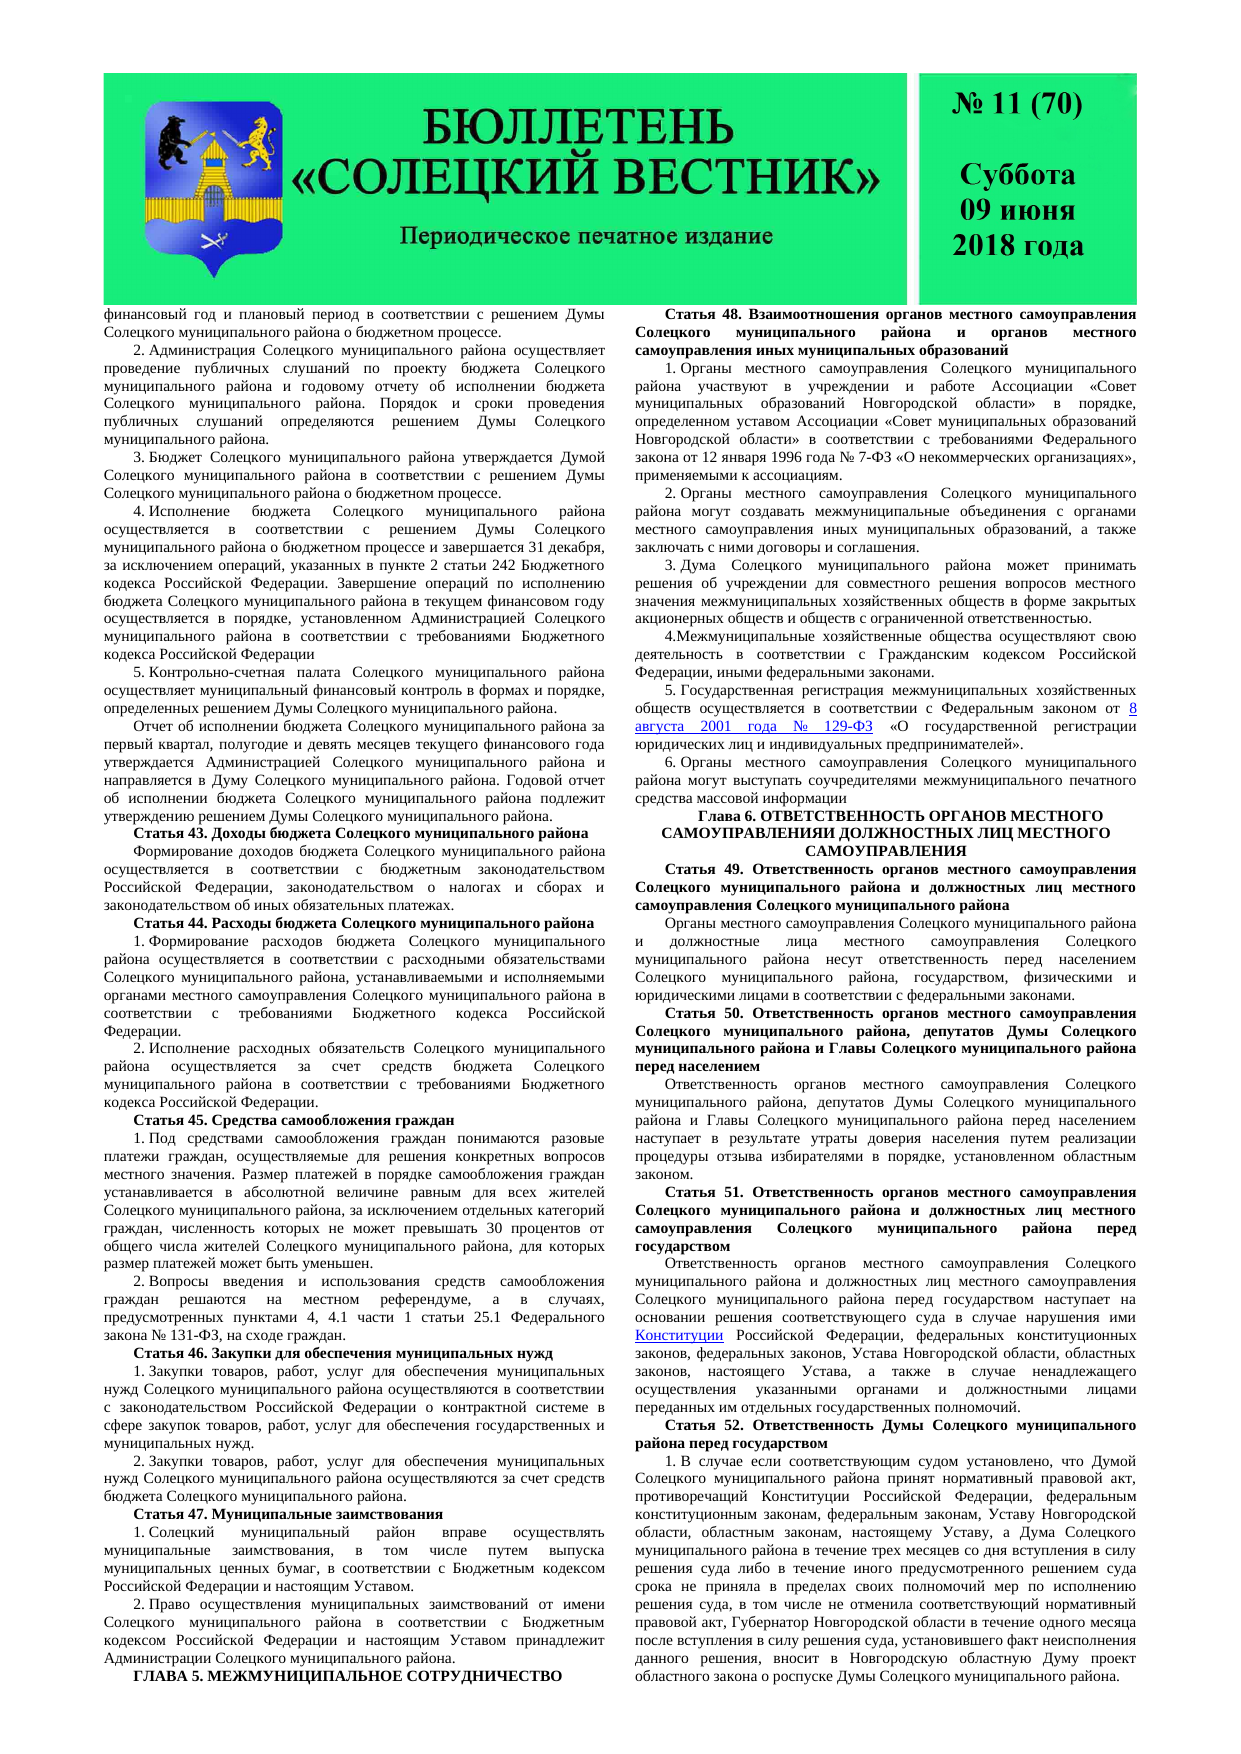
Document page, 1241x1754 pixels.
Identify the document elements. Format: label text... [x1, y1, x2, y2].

text 4. Исполнение бюджета Солецкого муниципального района осуществляется в соответствии с решением Думы Солецкого муниципального района о бюджетном процессе и завершается 31 декабря, за исключением операций, указанных в пункте 2 статьи 242 Бюджетного кодекса Российской Федерации. Завершение операций по исполнению бюджета Солецкого муниципального района в текущем финансовом году осуществляется в порядке, установленном Администрацией Солецкого муниципального района в соответствии с требованиями Бюджетного кодекса Российской Федерации [103, 502, 605, 663]
text 2. Администрация Солецкого муниципального района осуществляет проведение публичных слушаний по проекту бюджета Солецкого муниципального района и годовому отчету об исполнении бюджета Солецкого муниципального района. Порядок и сроки проведения публичных слушаний определяются решением Думы Солецкого муниципального района. [103, 341, 605, 448]
text Статья 52. Ответственность Думы Солецкого муниципального района перед государством [635, 1416, 1137, 1451]
text Статья 43. Доходы бюджета Солецкого муниципального района [103, 824, 605, 842]
text 1. Солецкий муниципальный район вправе осуществлять муниципальные заимствования, в том числе путем выпуска муниципальных ценных бумаг, в соответствии с Бюджетным кодексом Российской Федерации и настоящим Уставом. [103, 1523, 605, 1595]
text Статья 50. Ответственность органов местного самоуправления Солецкого муниципального района, депутатов Думы Солецкого муниципального района и Главы Солецкого муниципального района перед населением [635, 1003, 1137, 1075]
picture [103, 73, 1137, 305]
text 3. Бюджет Солецкого муниципального района утверждается Думой Солецкого муниципального района в соответствии с решением Думы Солецкого муниципального района о бюджетном процессе. [103, 448, 605, 502]
text 1. В случае если соответствующим судом установлено, что Думой Солецкого муниципального района принят нормативный правовой акт, противоречащий Конституции Российской Федерации, федеральным конституционным законам, федеральным законам, Уставу Новгородской области, областным законам, настоящему Уставу, а Дума Солецкого муниципального района в течение трех месяцев со дня вступления в силу решения суда либо в течение иного предусмотренного решением суда срока не приняла в пределах своих полномочий мер по исполнению решения суда, в том числе не отменила соответствующий нормативный правовой акт, Губернатор Новгородской области в течение одного месяца после вступления в силу решения суда, установившего факт неисполнения данного решения, вносит в Новгородскую областную Думу проект областного закона о роспуске Думы Солецкого муниципального района. [635, 1451, 1137, 1684]
text Статья 45. Средства самообложения граждан [103, 1111, 605, 1129]
text Органы местного самоуправления Солецкого муниципального района и должностные лица местного самоуправления Солецкого муниципального района несут ответственность перед населением Солецкого муниципального района, государством, физическими и юридическими лицами в соответствии с федеральными законами. [635, 914, 1137, 1003]
text 3. Дума Солецкого муниципального района может принимать решения об учреждении для совместного решения вопросов местного значения межмуниципальных хозяйственных обществ в форме закрытых акционерных обществ и обществ с ограниченной ответственностью. [635, 556, 1137, 627]
text Статья 46. Закупки для обеспечения муниципальных нужд [103, 1344, 605, 1362]
text 4.Межмуниципальные хозяйственные общества осуществляют свою деятельность в соответствии с Гражданским кодексом Российской Федерации, иными федеральными законами. [635, 627, 1137, 681]
text Статья 49. Ответственность органов местного самоуправления Солецкого муниципального района и должностных лиц местного самоуправления Солецкого муниципального района [635, 860, 1137, 914]
text Отчет об исполнении бюджета Солецкого муниципального района за первый квартал, полугодие и девять месяцев текущего финансового года утверждается Администрацией Солецкого муниципального района и направляется в Думу Солецкого муниципального района. Годовой отчет об исполнении бюджета Солецкого муниципального района подлежит утверждению решением Думы Солецкого муниципального района. [103, 717, 605, 824]
text 2. Вопросы введения и использования средств самообложения граждан решаются на местном референдуме, а в случаях, предусмотренных пунктами 4, 4.1 части 1 статьи 25.1 Федерального закона № 131-ФЗ, на сходе граждан. [103, 1272, 605, 1344]
text Статья 51. Ответственность органов местного самоуправления Солецкого муниципального района и должностных лиц местного самоуправления Солецкого муниципального района перед государством [635, 1183, 1137, 1254]
text Глава 6. ОТВЕТСТВЕННОСТЬ ОРГАНОВ МЕСТНОГО САМОУПРАВЛЕНИЯИ ДОЛЖНОСТНЫХ ЛИЦ МЕСТНОГО САМОУПРАВЛЕНИЯ [635, 806, 1137, 860]
text 2. Органы местного самоуправления Солецкого муниципального района могут создавать межмуниципальные объединения с органами местного самоуправления иных муниципальных образований, а также заключать с ними договоры и соглашения. [635, 484, 1137, 556]
text Формирование доходов бюджета Солецкого муниципального района осуществляется в соответствии с бюджетным законодательством Российской Федерации, законодательством о налогах и сборах и законодательством об иных обязательных платежах. [103, 842, 605, 914]
text 1. Закупки товаров, работ, услуг для обеспечения муниципальных нужд Солецкого муниципального района осуществляются в соответствии с законодательством Российской Федерации о контрактной системе в сфере закупок товаров, работ, услуг для обеспечения государственных и муниципальных нужд. [103, 1362, 605, 1451]
text Ответственность органов местного самоуправления Солецкого муниципального района, депутатов Думы Солецкого муниципального района и Главы Солецкого муниципального района перед населением наступает в результате утраты доверия населения путем реализации процедуры отзыва избирателями в порядке, установленном областным законом. [635, 1075, 1137, 1183]
text 5. Контрольно-счетная палата Солецкого муниципального района осуществляет муниципальный финансовый контроль в формах и порядке, определенных решением Думы Солецкого муниципального района. [103, 663, 605, 717]
text Ответственность органов местного самоуправления Солецкого муниципального района и должностных лиц местного самоуправления Солецкого муниципального района перед государством наступает на основании решения соответствующего суда в случае нарушения ими Конституции Российской Федерации, федеральных конституционных законов, федеральных законов, Устава Новгородской области, областных законов, настоящего Устава, а также в случае ненадлежащего осуществления указанными органами и должностными лицами переданных им отдельных государственных полномочий. [635, 1254, 1137, 1416]
text Статья 48. Взаимоотношения органов местного самоуправления Солецкого муниципального района и органов местного самоуправления иных муниципальных образований [635, 305, 1137, 358]
text Статья 44. Расходы бюджета Солецкого муниципального района [103, 914, 605, 932]
text 2. Закупки товаров, работ, услуг для обеспечения муниципальных нужд Солецкого муниципального района осуществляются за счет средств бюджета Солецкого муниципального района. [103, 1451, 605, 1505]
text ГЛАВА 5. МЕЖМУНИЦИПАЛЬНОЕ СОТРУДНИЧЕСТВО [103, 1666, 605, 1684]
text 1. Органы местного самоуправления Солецкого муниципального района участвуют в учреждении и работе Ассоциации «Совет муниципальных образований Новгородской области» в порядке, определенном уставом Ассоциации «Совет муниципальных образований Новгородской области» в соответствии с требованиями Федерального закона от 12 января 1996 года № 7-ФЗ «О некоммерческих организациях», применяемыми к ассоциациям. [635, 358, 1137, 484]
text 6. Органы местного самоуправления Солецкого муниципального района могут выступать соучредителями межмуниципального печатного средства массовой информации [635, 753, 1137, 806]
text Статья 47. Муниципальные заимствования [103, 1505, 605, 1523]
text 2. Право осуществления муниципальных заимствований от имени Солецкого муниципального района в соответствии с Бюджетным кодексом Российской Федерации и настоящим Уставом принадлежит Администрации Солецкого муниципального района. [103, 1595, 605, 1666]
text 2. Исполнение расходных обязательств Солецкого муниципального района осуществляется за счет средств бюджета Солецкого муниципального района в соответствии с требованиями Бюджетного кодекса Российской Федерации. [103, 1039, 605, 1111]
text 5. Государственная регистрация межмуниципальных хозяйственных обществ осуществляется в соответствии с Федеральным законом от 8 августа 2001 года № 129-ФЗ «О государственной регистрации юридических лиц и индивидуальных предпринимателей». [635, 681, 1137, 753]
text 1. Под средствами самообложения граждан понимаются разовые платежи граждан, осуществляемые для решения конкретных вопросов местного значения. Размер платежей в порядке самообложения граждан устанавливается в абсолютной величине равным для всех жителей Солецкого муниципального района, за исключением отдельных категорий граждан, численность которых не может превышать 30 процентов от общего числа жителей Солецкого муниципального района, для которых размер платежей может быть уменьшен. [103, 1129, 605, 1272]
text 1. Формирование расходов бюджета Солецкого муниципального района осуществляется в соответствии с расходными обязательствами Солецкого муниципального района, устанавливаемыми и исполняемыми органами местного самоуправления Солецкого муниципального района в соответствии с требованиями Бюджетного кодекса Российской Федерации. [103, 932, 605, 1039]
